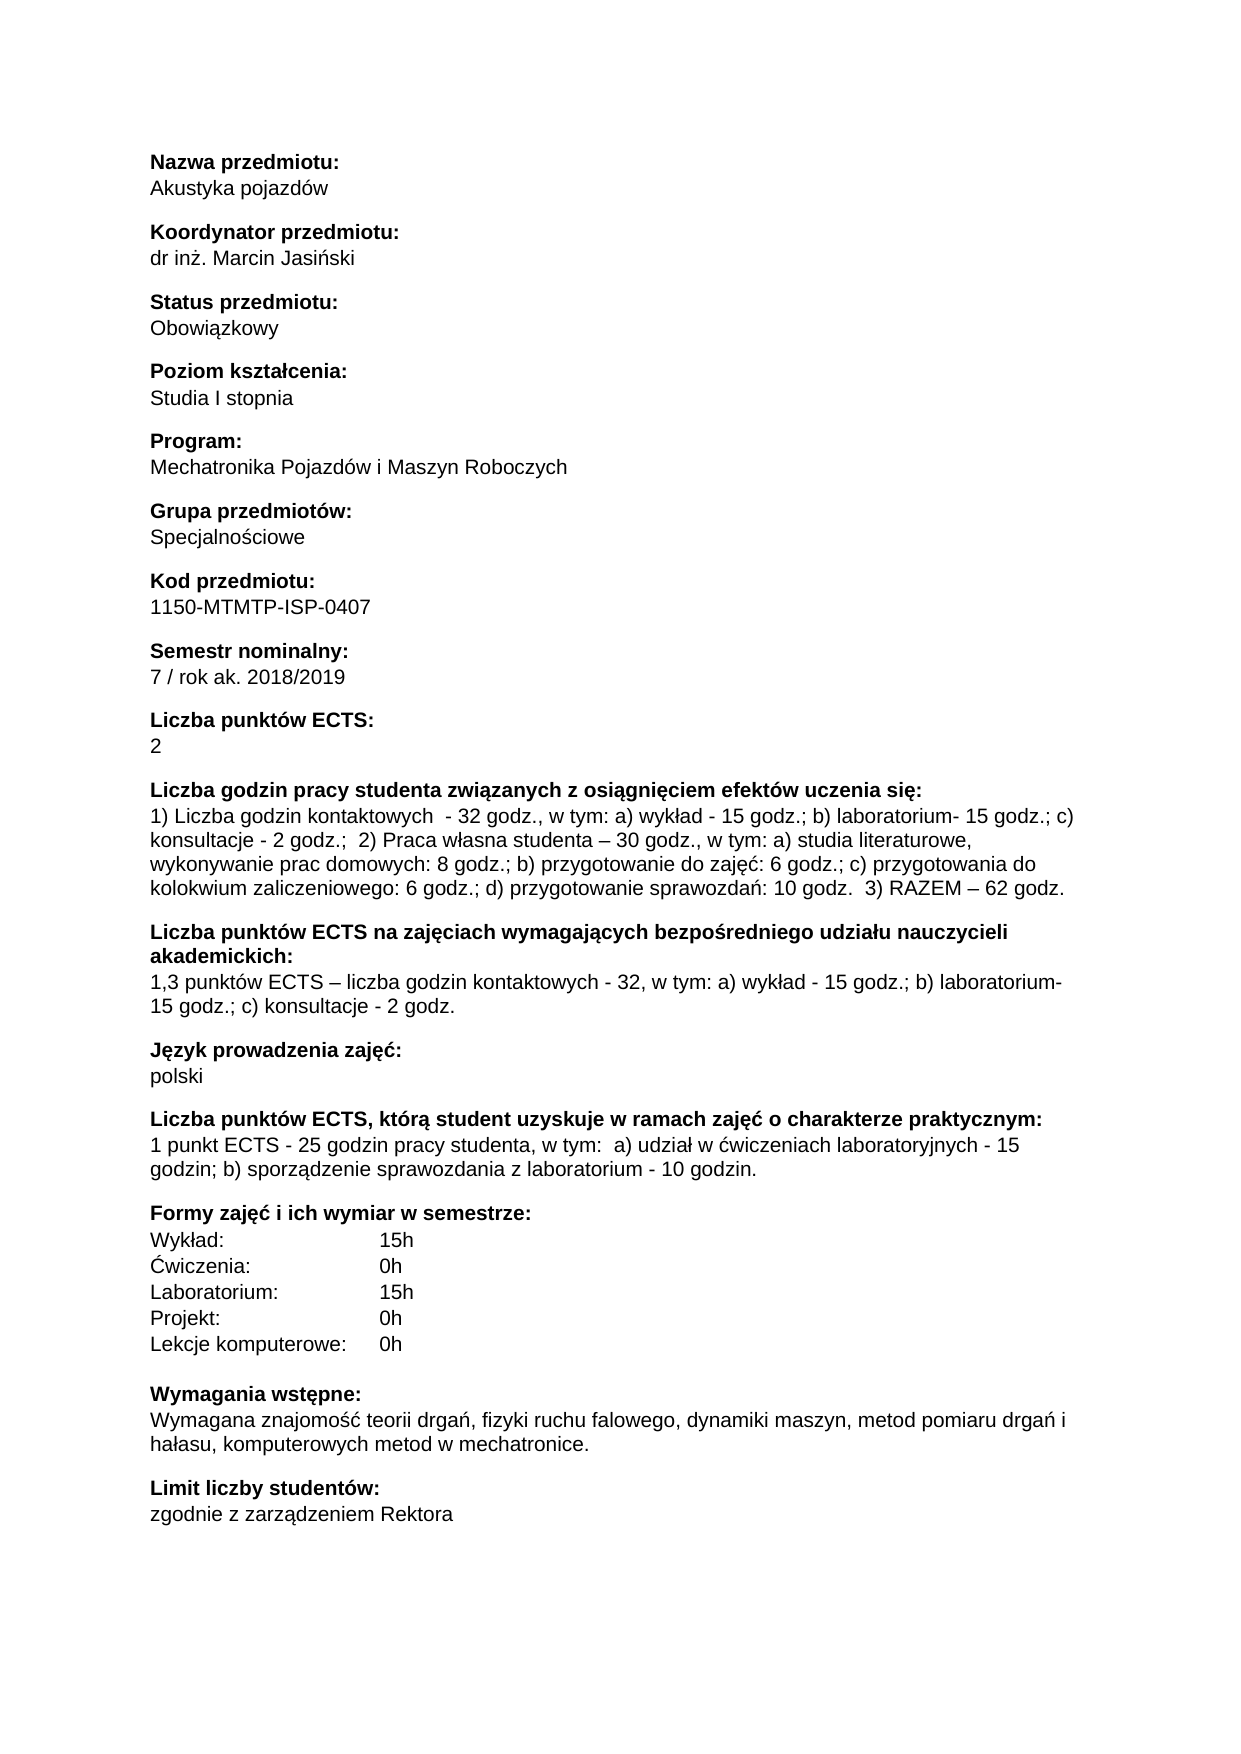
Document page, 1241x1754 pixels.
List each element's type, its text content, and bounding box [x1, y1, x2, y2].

text Wymagania wstępne: [150, 1382, 1090, 1406]
text Semestr nominalny: [150, 638, 1090, 662]
table_header 15h [369, 1228, 597, 1252]
text dr inż. Marcin Jasiński [150, 246, 1090, 270]
text 2 [150, 734, 1090, 758]
text Program: [150, 429, 1090, 453]
text zgodnie z zarządzeniem Rektora [150, 1502, 1090, 1526]
text 1150-MTMTP-ISP-0407 [150, 595, 1090, 619]
text polski [150, 1063, 1090, 1087]
text Liczba punktów ECTS, którą student uzyskuje w ramach zajęć o charakterze praktycznym: [150, 1107, 1090, 1131]
text Nazwa przedmiotu: [150, 150, 1090, 174]
text Liczba punktów ECTS na zajęciach wymagających bezpośredniego udziału nauczycieli akademickich: [150, 920, 1090, 968]
table_cell 15h [369, 1278, 597, 1304]
table_cell Laboratorium: [140, 1280, 367, 1304]
text Język prowadzenia zajęć: [150, 1037, 1090, 1061]
text Poziom kształcenia: [150, 359, 1090, 383]
text 1 punkt ECTS - 25 godzin pracy studenta, w tym: a) udział w ćwiczeniach laboratoryjnych - 15 godzin; b) sporządzenie sprawozdania z laboratorium - 10 godzin. [150, 1133, 1090, 1181]
text Wymagana znajomość teorii drgań, fizyki ruchu falowego, dynamiki maszyn, metod pomiaru drgań i hałasu, komputerowych metod w mechatronice. [150, 1408, 1090, 1456]
text Koordynator przedmiotu: [150, 220, 1090, 244]
text Studia I stopnia [150, 385, 1090, 409]
table_header Wykład: [140, 1228, 367, 1252]
table_cell Projekt: [140, 1306, 367, 1330]
text Grupa przedmiotów: [150, 499, 1090, 523]
text Obowiązkowy [150, 316, 1090, 339]
text Status przedmiotu: [150, 289, 1090, 313]
table_cell 0h [369, 1252, 597, 1278]
text Specjalnościowe [150, 525, 1090, 549]
table_cell Ćwiczenia: [140, 1254, 367, 1278]
table_cell 0h [369, 1304, 597, 1330]
text Liczba punktów ECTS: [150, 708, 1090, 732]
text Mechatronika Pojazdów i Maszyn Roboczych [150, 455, 1090, 479]
text 1,3 punktów ECTS – liczba godzin kontaktowych - 32, w tym: a) wykład - 15 godz.; b) laboratorium- 15 godz.; c) konsultacje - 2 godz. [150, 970, 1090, 1018]
text Akustyka pojazdów [150, 176, 1090, 200]
text 1) Liczba godzin kontaktowych - 32 godz., w tym: a) wykład - 15 godz.; b) laboratorium- 15 godz.; c) konsultacje - 2 godz.; 2) Praca własna studenta – 30 godz., w tym: a) studia literaturowe, wykonywanie prac domowych: 8 godz.; b) przygotowanie do zajęć: 6 godz.; c) przygotowania do kolokwium zaliczeniowego: 6 godz.; d) przygotowanie sprawozdań: 10 godz. 3) RAZEM – 62 godz. [150, 804, 1090, 900]
text 7 / rok ak. 2018/2019 [150, 664, 1090, 688]
text Liczba godzin pracy studenta związanych z osiągnięciem efektów uczenia się: [150, 778, 1090, 802]
text Kod przedmiotu: [150, 569, 1090, 593]
table_cell Lekcje komputerowe: [140, 1332, 367, 1356]
table_cell 0h [369, 1330, 597, 1356]
text Limit liczby studentów: [150, 1476, 1090, 1499]
text Formy zajęć i ich wymiar w semestrze: [150, 1201, 1090, 1225]
